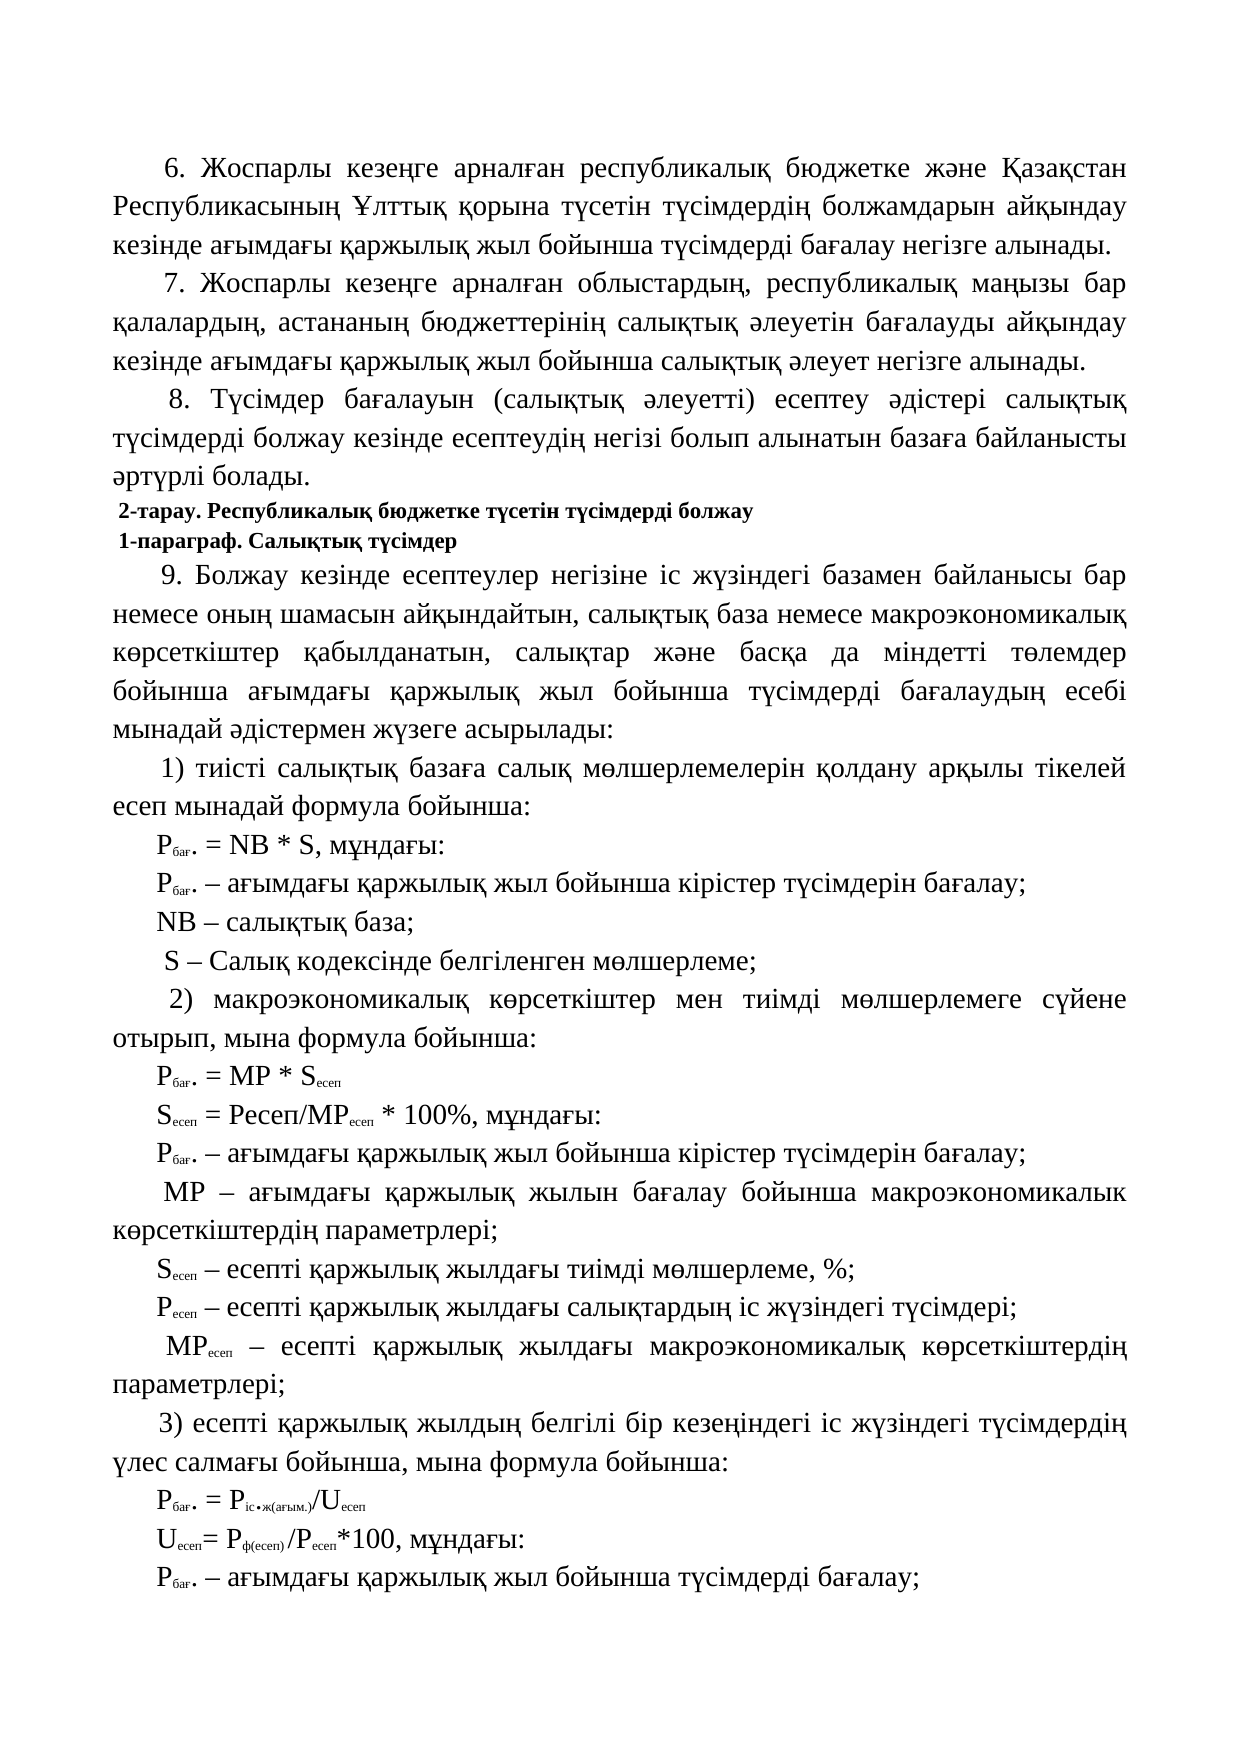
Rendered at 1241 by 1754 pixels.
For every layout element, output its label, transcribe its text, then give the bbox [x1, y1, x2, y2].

text 2) макроэкономикалық көрсеткіштер мен тиімді мөлшерлемеге сүйене отырып, мына формула бойынша: [112, 981, 1128, 1053]
text 2-тарау. Республикалық бюджетке түсетін түсімдерді болжау [112, 497, 1128, 523]
text Pбағ. – ағымдағы қаржылық жыл бойынша түсімдерді бағалау; [112, 1559, 1128, 1593]
text NB – салықтық база; [112, 904, 1128, 938]
text MP – ағымдағы қаржылық жылын бағалау бойынша макроэкономикалык көрсеткіштердің параметрлері; [112, 1174, 1128, 1246]
text 7. Жоспарлы кезеңге арналған облыстардың, республикалық маңызы бар қалалардың, астананың бюджеттерінің салықтық әлеуетін бағалауды айқындау кезінде ағымдағы қаржылық жыл бойынша салықтық әлеует негізге алынады. [112, 266, 1128, 376]
text Ресеп – есепті қаржылық жылдағы салықтардың іс жүзіндегі түсімдері; [112, 1289, 1128, 1323]
text Sесеп = Pесеп/МРесеп * 100%, мұндағы: [112, 1097, 1128, 1130]
text Pбағ. = Pіс.ж(ағым.)/Uесеп [112, 1482, 1128, 1516]
text Uесеп= Pф(есеп) /Pесеп*100, мұндағы: [112, 1521, 1128, 1554]
text 3) есепті қаржылық жылдың белгілі бір кезеңіндегі іс жүзіндегі түсімдердің үлес салмағы бойынша, мына формула бойынша: [112, 1405, 1128, 1477]
text 9. Болжау кезінде есептеулер негізіне іс жүзіндегі базамен байланысы бар немесе оның шамасын айқындайтын, салықтық база немесе макроэкономикалық көрсеткіштер қабылданатын, салықтар және басқа да міндетті төлемдер бойынша ағымдағы қаржылық жыл бойынша түсімдерді бағалаудың есебі мынадай әдістермен жүзеге асырылады: [112, 557, 1128, 745]
text 6. Жоспарлы кезеңге арналған республикалық бюджетке және Қазақстан Республикасының Ұлттық қорына түсетін түсімдердің болжамдарын айқындау кезінде ағымдағы қаржылық жыл бойынша түсімдерді бағалау негізге алынады. [112, 150, 1128, 261]
text Pбағ. – ағымдағы қаржылық жыл бойынша кірістер түсімдерін бағалау; [112, 866, 1128, 899]
text 8. Түсімдер бағалауын (салықтық әлеуетті) есептеу әдістері салықтық түсімдерді болжау кезінде есептеудің негізі болып алынатын базаға байланысты әртүрлі болады. [112, 381, 1128, 492]
text S – Салық кодексінде белгіленген мөлшерлеме; [112, 943, 1128, 976]
text 1) тиісті салықтық базаға салық мөлшерлемелерін қолдану арқылы тікелей есеп мынадай формула бойынша: [112, 750, 1128, 822]
text Pбағ. = NB * S, мұндағы: [112, 827, 1128, 861]
text MPесеп – есепті қаржылық жылдағы макроэкономикалық көрсеткіштердің параметрлері; [112, 1328, 1128, 1400]
text Pбағ. – ағымдағы қаржылық жыл бойынша кірістер түсімдерін бағалау; [112, 1135, 1128, 1169]
text 1-параграф. Салықтық түсімдер [112, 527, 1128, 553]
text Sесеп – есепті қаржылық жылдағы тиімді мөлшерлеме, %; [112, 1251, 1128, 1284]
text Pбағ. = MP * Sесеп [112, 1058, 1128, 1092]
